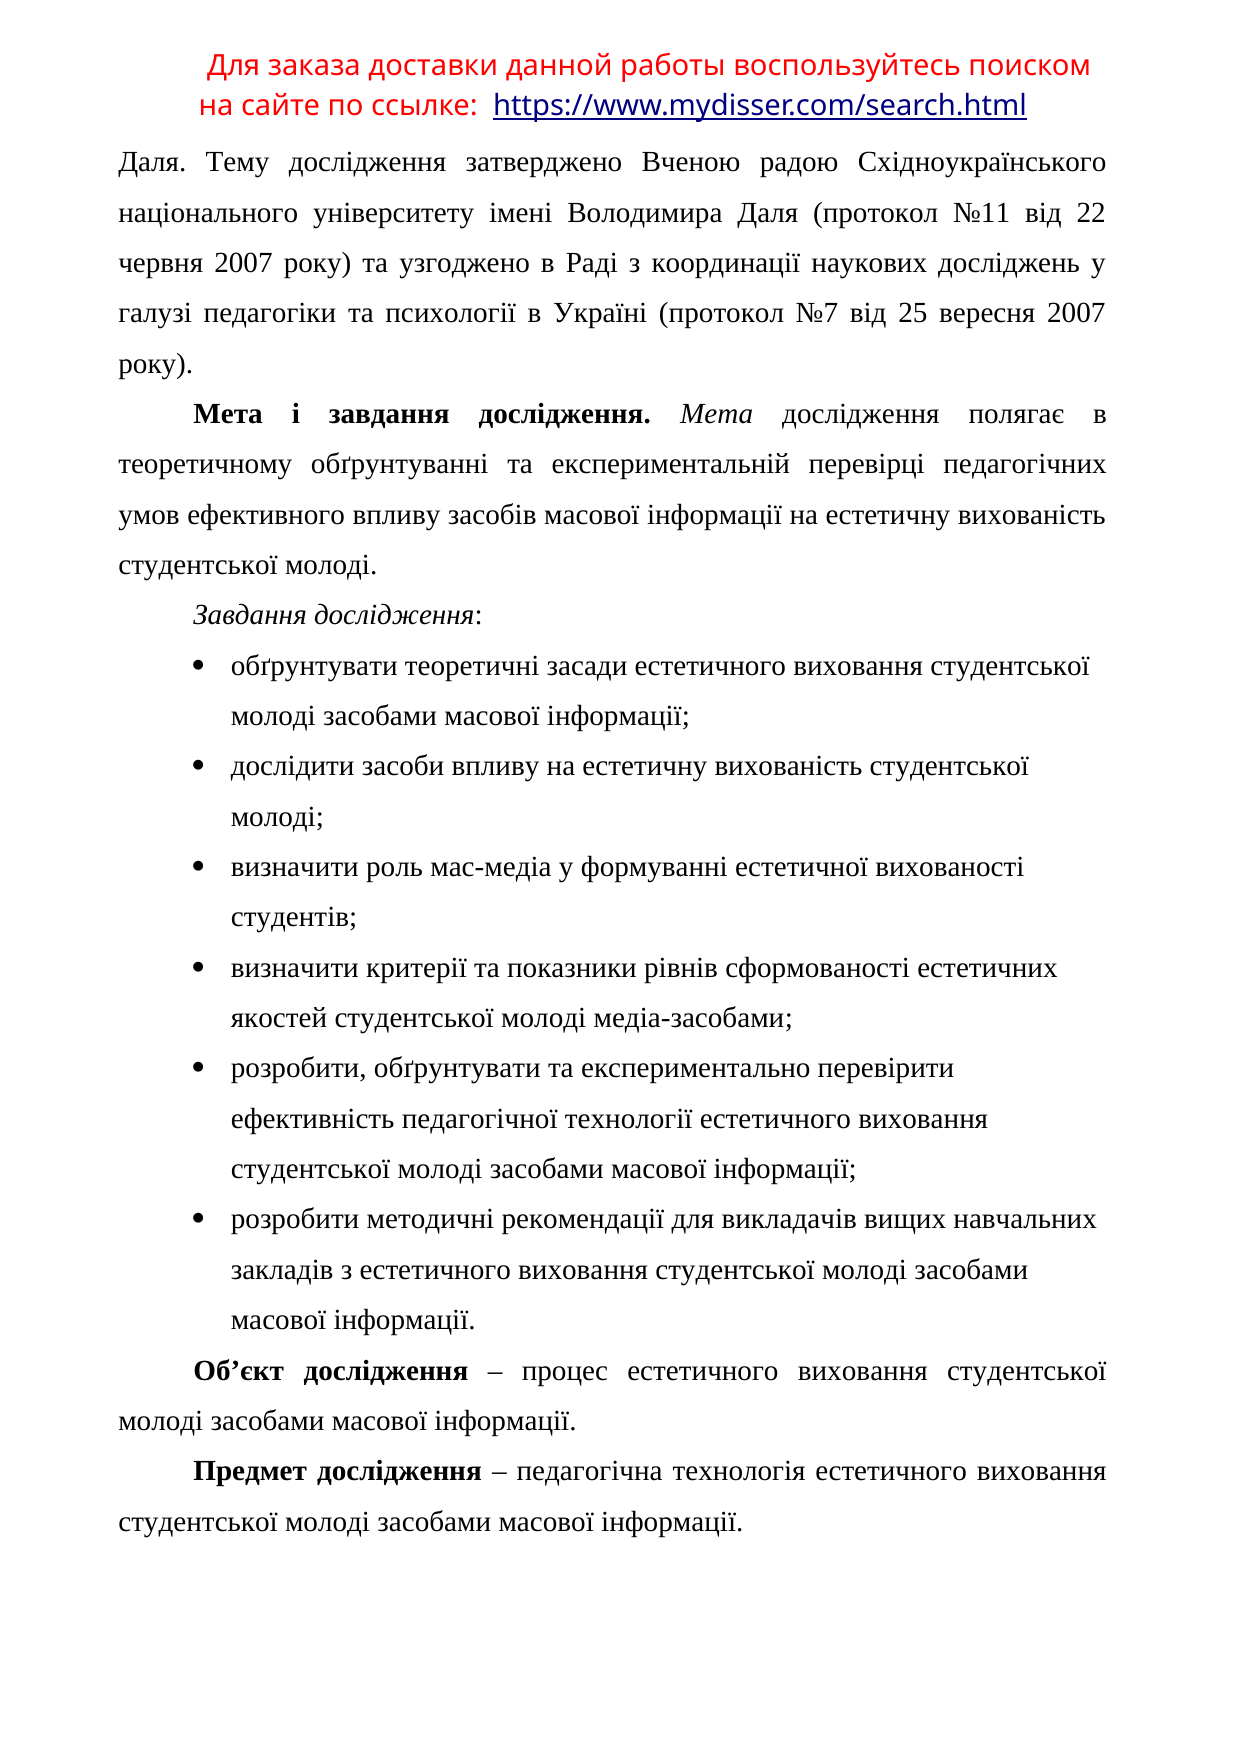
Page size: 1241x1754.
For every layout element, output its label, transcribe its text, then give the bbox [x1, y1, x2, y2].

list визначити критерії та показники рівнів сформованості естетичних якостей студентської молоді медіа-засобами; [193, 950, 1107, 1034]
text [118, 144, 1107, 379]
list розробити методичні рекомендації для викладачів вищих навчальних закладів з естетичного виховання студентської молоді засобами масової інформації. [193, 1202, 1107, 1336]
text Предмет дослідження – педагогічна технологія естетичного виховання студентської молоді засобами масової інформації. [118, 1453, 1107, 1537]
text Об’єкт дослідження – процес естетичного виховання студентської молоді засобами масової інформації. [118, 1353, 1107, 1437]
list визначити роль мас-медіа у формуванні естетичної вихованості студентів; [193, 849, 1107, 933]
text Мета і завдання дослідження. Мета дослідження полягає в теоретичному обґрунтуванні та експериментальній перевірці педагогічних умов ефективного впливу засобів масової інформації на естетичну вихованість студентської молоді. [118, 396, 1107, 581]
list розробити, обґрунтувати та експериментально перевірити ефективність педагогічної технології естетичного виховання студентської молоді засобами масової інформації; [193, 1051, 1107, 1185]
list обґрунтувати теоретичні засади естетичного виховання студентської молоді засобами масової інформації; [193, 648, 1107, 732]
text Завдання дослідження: [177, 597, 1107, 631]
list дослідити засоби впливу на естетичну вихованість студентської молоді; [193, 748, 1107, 832]
